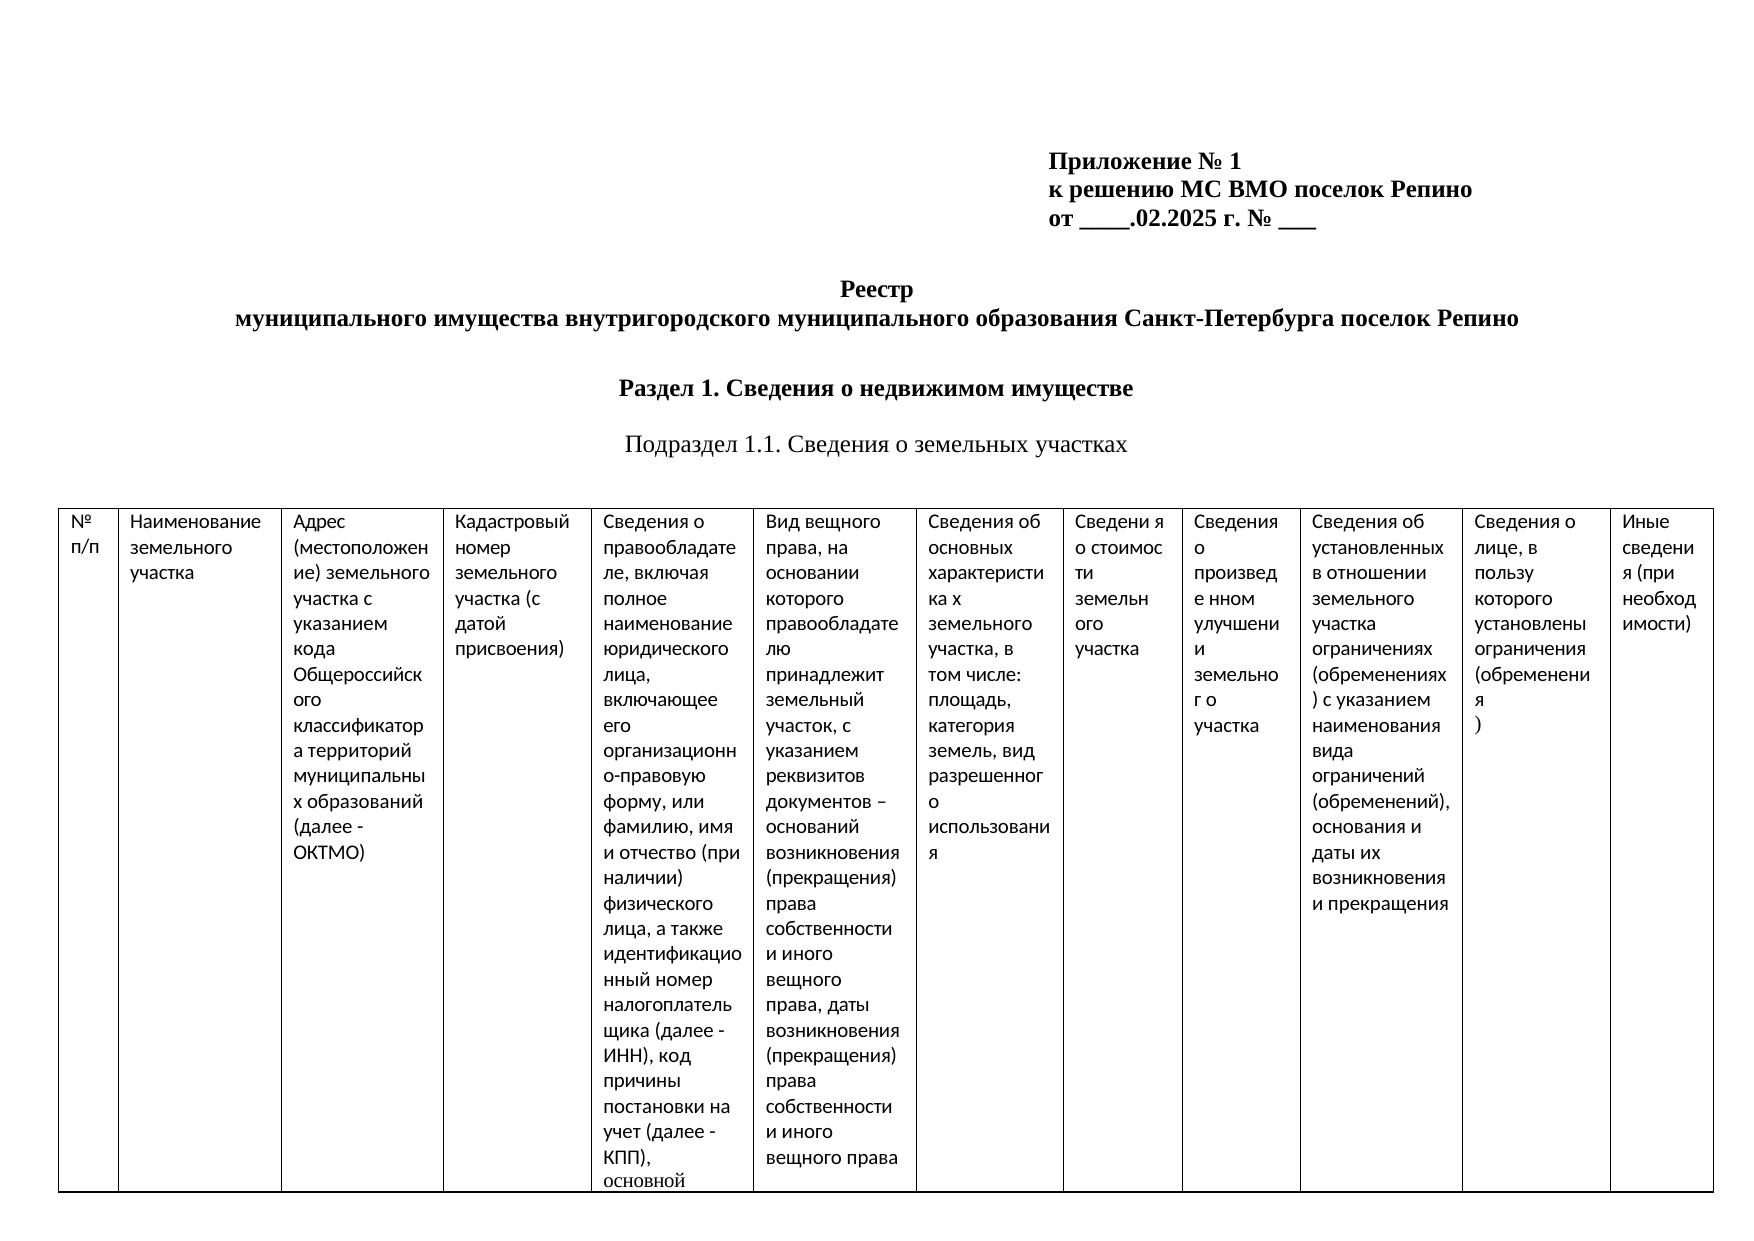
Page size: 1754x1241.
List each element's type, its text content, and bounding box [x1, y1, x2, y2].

table_header Сведения о лице, в пользу которого установлены ограничения (обременения ) [1463, 509, 1610, 1191]
text Подраздел 1.1. Сведения о земельных участках [624, 429, 1739, 458]
table_header Сведени я о стоимос ти земельн ого участка [1064, 509, 1182, 1191]
text Раздел 1. Сведения о недвижимом имуществе [619, 373, 1739, 401]
table_header Вид вещного права, на основании которого правообладате лю принадлежит земельный участок, с указанием реквизитов документов – оснований возникновения (прекращения) права собственности и иного вещного права, даты возникновения (прекращения) права собственности и иного вещного права [754, 509, 916, 1191]
text к решению МС ВМО поселок Репино [1048, 174, 1739, 203]
table_header Иные сведения (при необход имости) [1611, 509, 1713, 1191]
table_header № п/п [59, 509, 118, 1191]
table_header Сведения об установленных в отношении земельного участка ограничениях (обременениях) с указанием наименования вида ограничений (обременений), основания и даты их возникновения и прекращения [1301, 509, 1462, 1191]
text Приложение № 1 [1048, 146, 1739, 174]
text муниципального имущества внутригородского муниципального образования Санкт-Петербурга поселок Репино [103, 303, 1651, 331]
table_header Наименование земельного участка [119, 509, 281, 1191]
table_header Адрес (местоположен ие) земельного участка с указанием кода Общероссийск ого классификатор а территорий муниципальны х образований (далее - ОКТМО) [282, 509, 443, 1191]
table_header Сведения о правообладате ле, включая полное наименование юридического лица, включающее его организационн о-правовую форму, или фамилию, имя и отчество (при наличии) физического лица, а также идентификацио нный номер налогоплатель щика (далее - ИНН), код причины постановки на учет (далее - КПП), основной [592, 509, 753, 1191]
text Реестр [103, 274, 1651, 303]
table_header Сведения о произведе нном улучшени и земельног о участка [1183, 509, 1300, 1191]
text от ____.02.2025 г. № ___ [1048, 203, 1739, 232]
table_header Сведения об основных характеристика х земельного участка, в том числе: площадь, категория земель, вид разрешенного использования [917, 509, 1063, 1191]
table_header Кадастровый номер земельного участка (с датой присвоения) [444, 509, 591, 1191]
